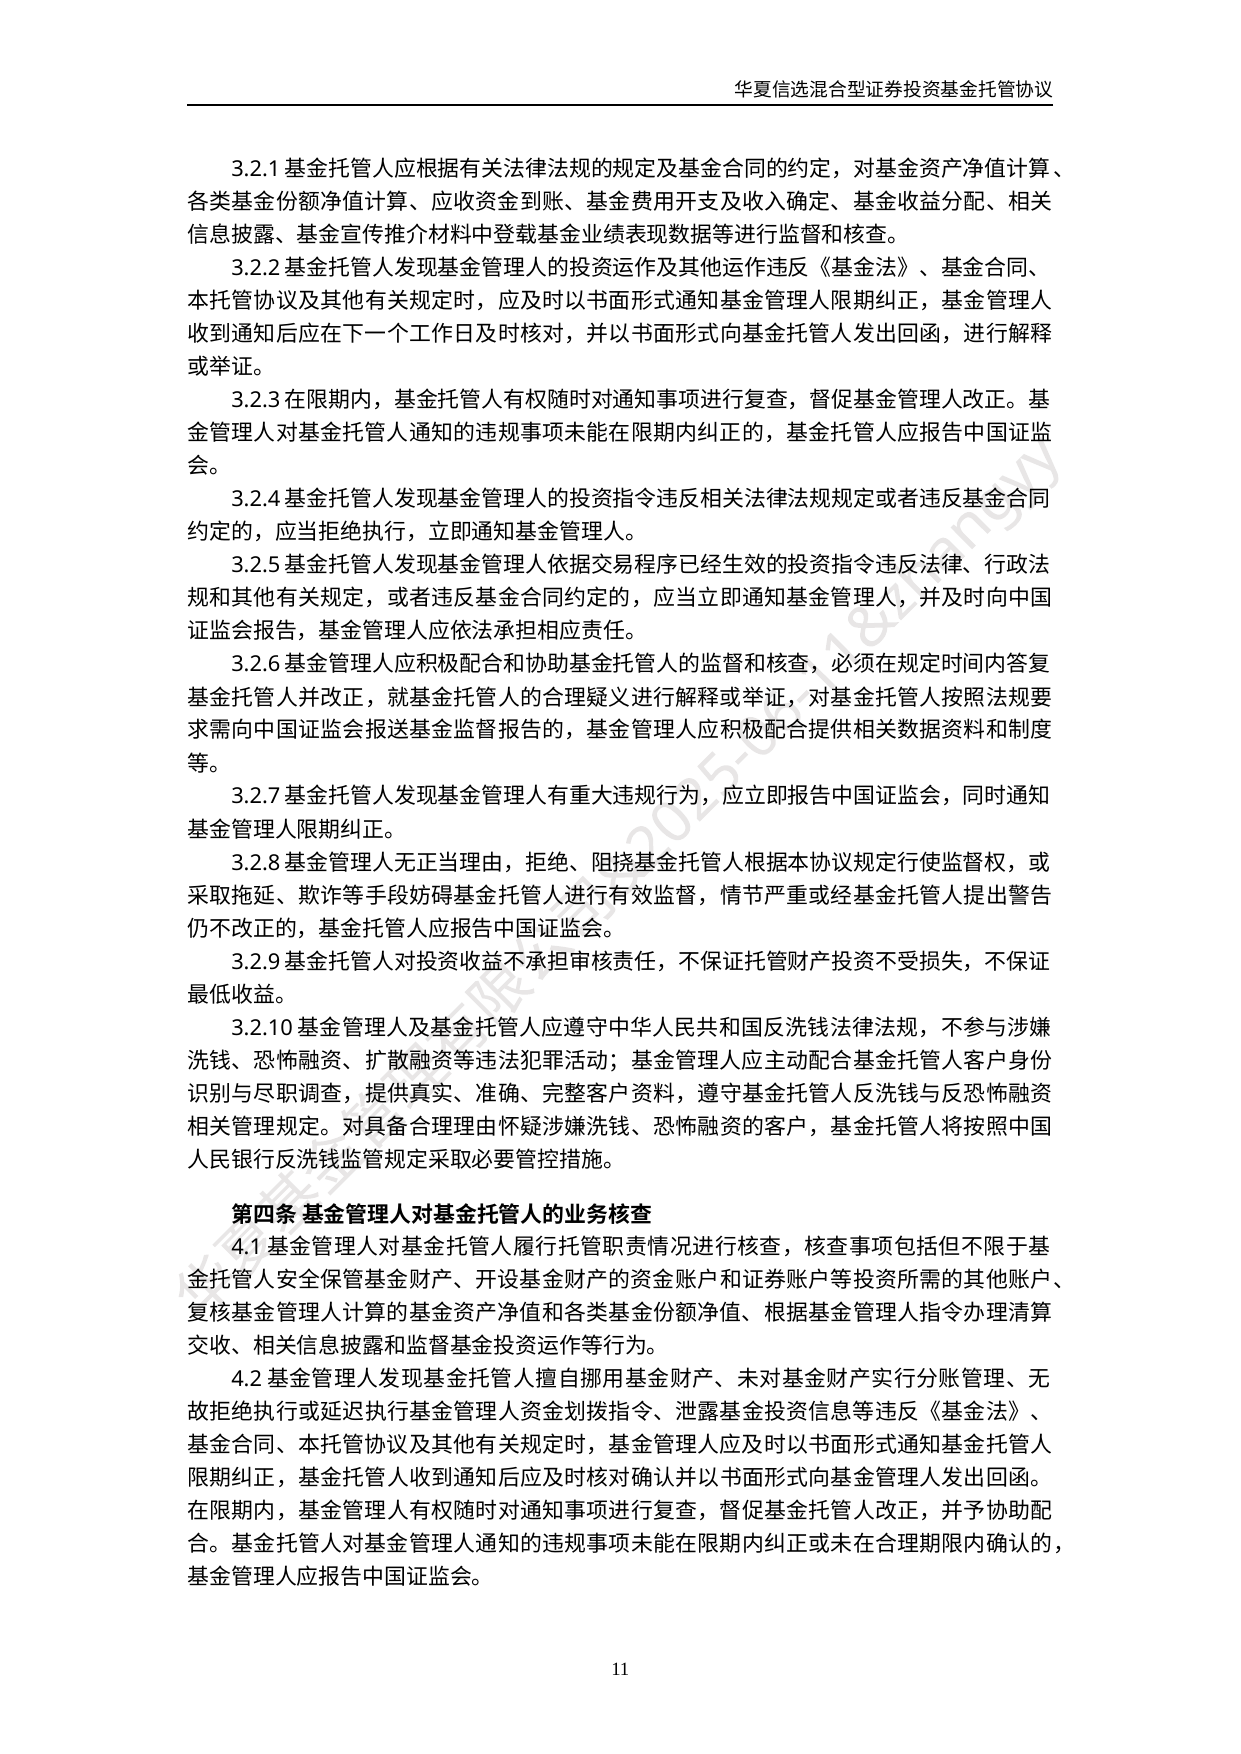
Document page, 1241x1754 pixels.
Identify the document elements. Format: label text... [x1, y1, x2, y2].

text 3.2.3在限期内，基金托管人有权随时对通知事项进行复查，督促基金管理人改正。基金管理人对基金托管人通知的违规事项未能在限期内纠正的，基金托管人应报告中国证监会。 [187, 382, 1053, 481]
text 3.2.5基金托管人发现基金管理人依据交易程序已经生效的投资指令违反法律、行政法规和其他有关规定，或者违反基金合同约定的，应当立即通知基金管理人，并及时向中国证监会报告，基金管理人应依法承担相应责任。 [187, 547, 1053, 646]
text 3.2.7基金托管人发现基金管理人有重大违规行为，应立即报告中国证监会，同时通知基金管理人限期纠正。 [187, 778, 1053, 844]
text 4.1基金管理人对基金托管人履行托管职责情况进行核查，核查事项包括但不限于基金托管人安全保管基金财产、开设基金财产的资金账户和证券账户等投资所需的其他账户、复核基金管理人计算的基金资产净值和各类基金份额净值、根据基金管理人指令办理清算交收、相关信息披露和监督基金投资运作等行为。 [187, 1228, 1053, 1360]
text 3.2.2基金托管人发现基金管理人的投资运作及其他运作违反《基金法》、基金合同、本托管协议及其他有关规定时，应及时以书面形式通知基金管理人限期纠正，基金管理人收到通知后应在下一个工作日及时核对，并以书面形式向基金托管人发出回函，进行解释或举证。 [187, 249, 1053, 382]
text 3.2.9基金托管人对投资收益不承担审核责任，不保证托管财产投资不受损失，不保证最低收益。 [187, 943, 1053, 1009]
text 3.2.4基金托管人发现基金管理人的投资指令违反相关法律法规规定或者违反基金合同约定的，应当拒绝执行，立即通知基金管理人。 [187, 481, 1053, 547]
text 3.2.8基金管理人无正当理由，拒绝、阻挠基金托管人根据本协议规定行使监督权，或采取拖延、欺诈等手段妨碍基金托管人进行有效监督，情节严重或经基金托管人提出警告仍不改正的，基金托管人应报告中国证监会。 [187, 844, 1053, 943]
subtitle 第四条 基金管理人对基金托管人的业务核查 [187, 1174, 1053, 1228]
text 3.2.1基金托管人应根据有关法律法规的规定及基金合同的约定，对基金资产净值计算、各类基金份额净值计算、应收资金到账、基金费用开支及收入确定、基金收益分配、相关信息披露、基金宣传推介材料中登载基金业绩表现数据等进行监督和核查。 [187, 151, 1053, 249]
text 3.2.6基金管理人应积极配合和协助基金托管人的监督和核查，必须在规定时间内答复基金托管人并改正，就基金托管人的合理疑义进行解释或举证，对基金托管人按照法规要求需向中国证监会报送基金监督报告的，基金管理人应积极配合提供相关数据资料和制度等。 [187, 646, 1053, 778]
text 4.2基金管理人发现基金托管人擅自挪用基金财产、未对基金财产实行分账管理、无故拒绝执行或延迟执行基金管理人资金划拨指令、泄露基金投资信息等违反《基金法》、基金合同、本托管协议及其他有关规定时，基金管理人应及时以书面形式通知基金托管人限期纠正，基金托管人收到通知后应及时核对确认并以书面形式向基金管理人发出回函。在限期内，基金管理人有权随时对通知事项进行复查，督促基金托管人改正，并予协助配合。基金托管人对基金管理人通知的违规事项未能在限期内纠正或未在合理期限内确认的，基金管理人应报告中国证监会。 [187, 1360, 1053, 1592]
text 3.2.10基金管理人及基金托管人应遵守中华人民共和国反洗钱法律法规，不参与涉嫌洗钱、恐怖融资、扩散融资等违法犯罪活动；基金管理人应主动配合基金托管人客户身份识别与尽职调查，提供真实、准确、完整客户资料，遵守基金托管人反洗钱与反恐怖融资相关管理规定。对具备合理理由怀疑涉嫌洗钱、恐怖融资的客户，基金托管人将按照中国人民银行反洗钱监管规定采取必要管控措施。 [187, 1009, 1053, 1174]
